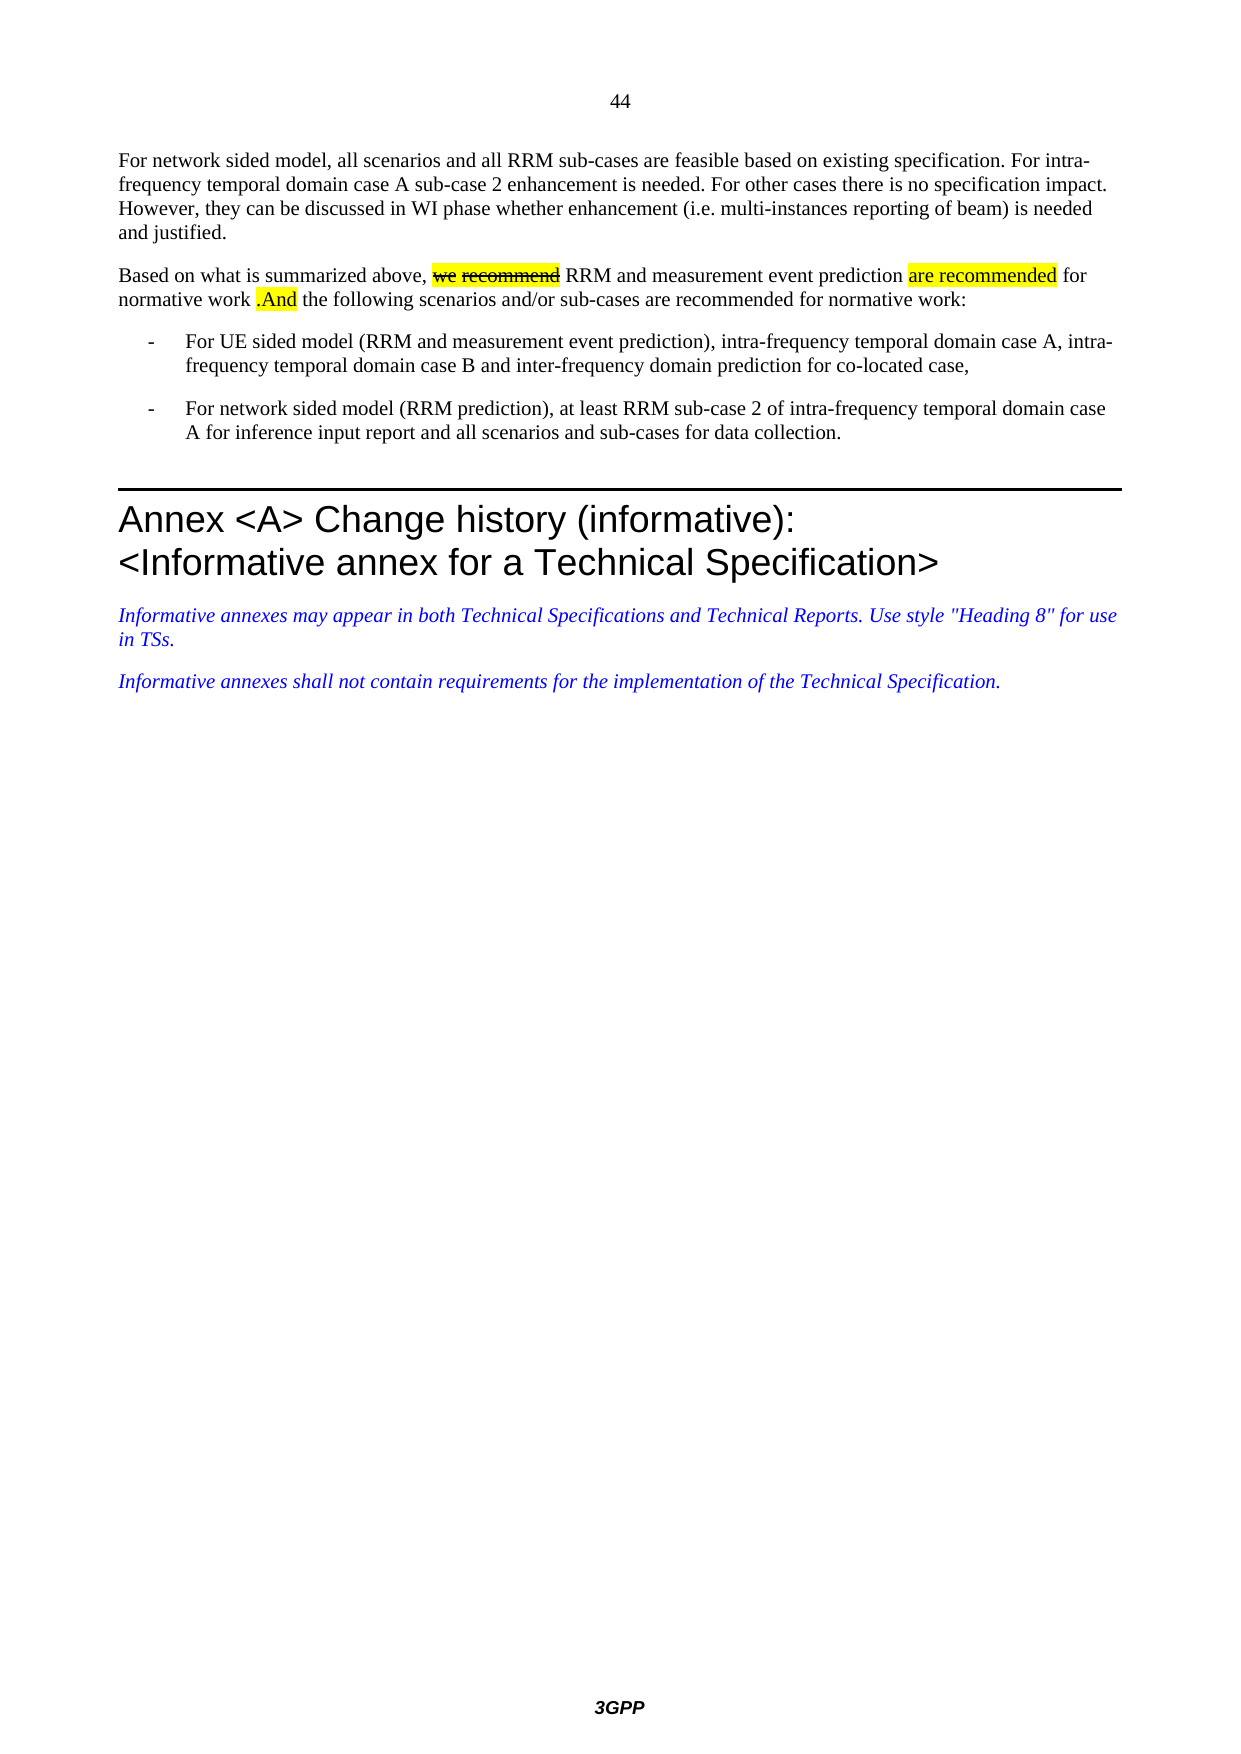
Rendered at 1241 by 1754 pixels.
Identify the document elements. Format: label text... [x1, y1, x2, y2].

subtitle Annex <A>: [118, 491, 1122, 584]
